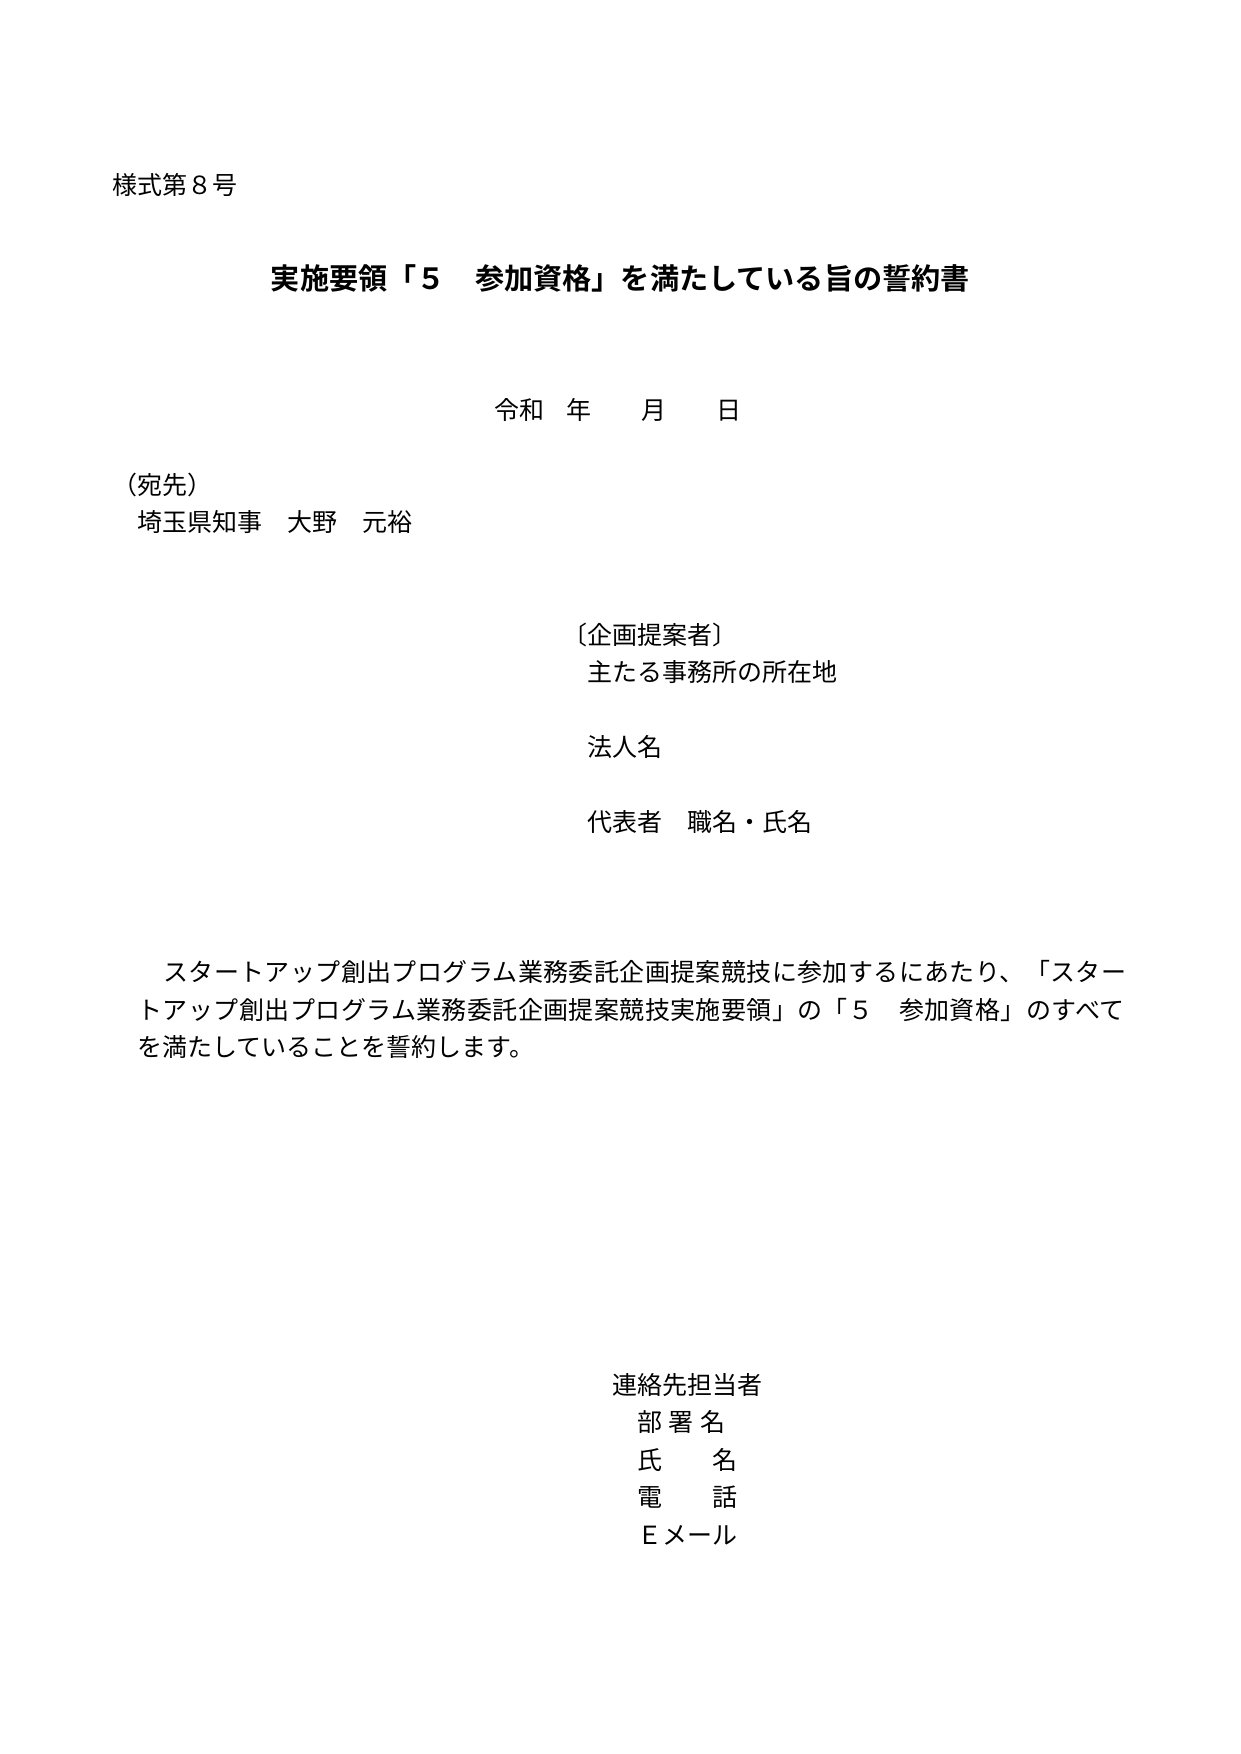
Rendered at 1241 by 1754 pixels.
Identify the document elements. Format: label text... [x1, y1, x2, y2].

text （宛先） [112, 464, 1128, 502]
text 令和 年 月 日 [112, 389, 1128, 427]
text 様式第８号 [112, 164, 1128, 202]
text 代表者 職名・氏名 [112, 802, 1128, 839]
text 埼玉県知事 大野 元裕 [112, 502, 1128, 539]
text 電 話 [112, 1477, 1128, 1514]
text 法人名 [112, 727, 1128, 764]
text 連絡先担当者 [112, 1364, 1128, 1402]
text スタートアップ創出プログラム業務委託企画提案競技に参加するにあたり、「スタートアップ創出プログラム業務委託企画提案競技実施要領」の「５ 参加資格」のすべてを満たしていることを誓約します。 [112, 952, 1128, 1064]
text 部署名 [112, 1402, 1128, 1439]
text 実施要領「５ 参加資格」を満たしている旨の誓約書 [112, 239, 1128, 314]
text 〔企画提案者〕 [112, 614, 1128, 652]
text 氏 名 [112, 1439, 1128, 1477]
text 主たる事務所の所在地 [112, 652, 1128, 689]
text Ｅメール [112, 1514, 1128, 1552]
